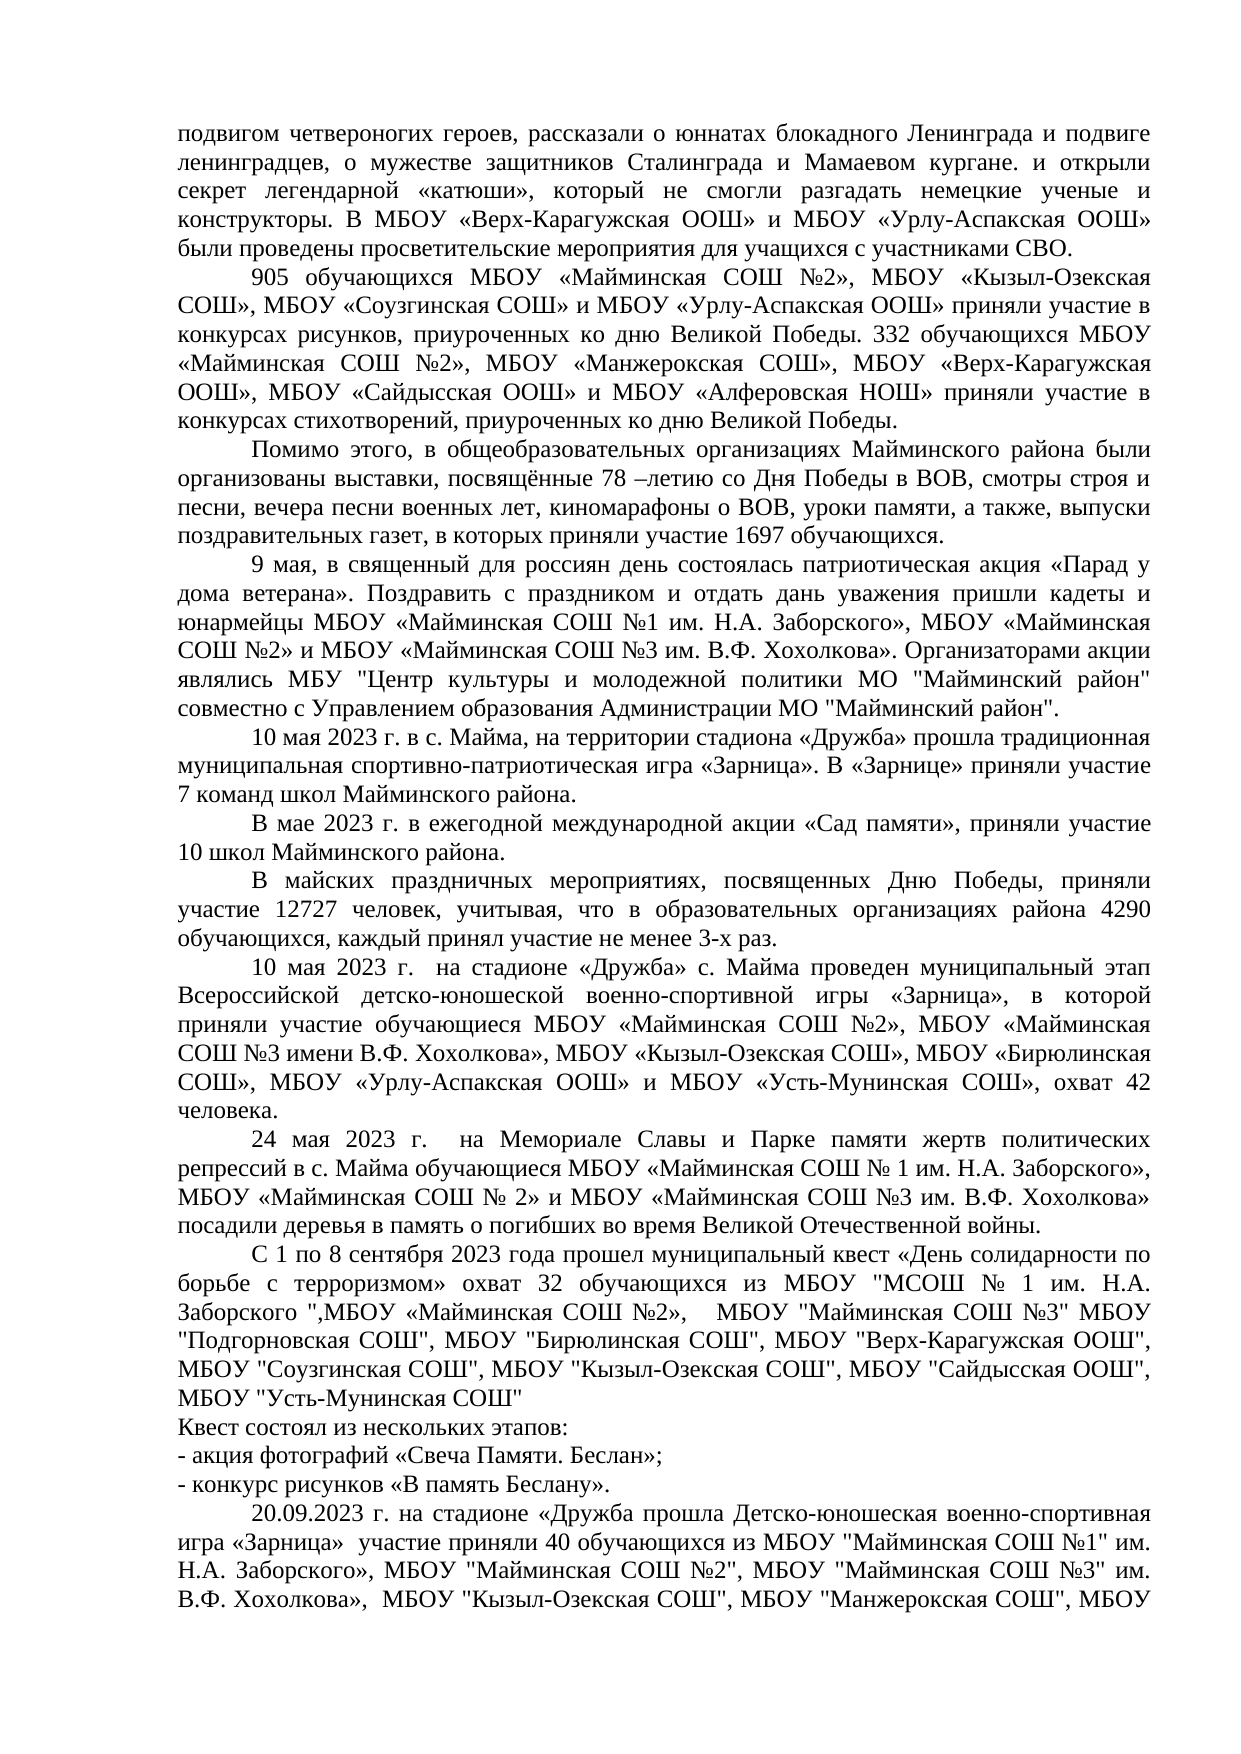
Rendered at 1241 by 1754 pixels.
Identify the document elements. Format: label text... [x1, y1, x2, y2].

text 10 мая 2023 г. на стадионе «Дружба» с. Майма проведен муниципальный этап Всероссийской детско-юношеской военно-спортивной игры «Зарница», в которой приняли участие обучающиеся МБОУ «Майминская СОШ №2», МБОУ «Майминская СОШ №3 имени В.Ф. Хохолкова», МБОУ «Кызыл-Озекская СОШ», МБОУ «Бирюлинская СОШ», МБОУ «Урлу-Аспакская ООШ» и МБОУ «Усть-Мунинская СОШ», охват 42 человека. [177, 952, 1152, 1124]
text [177, 118, 1152, 262]
text С 1 по 8 сентября 2023 года прошел муниципальный квест «День солидарности по борьбе с терроризмом» охват 32 обучающихся из МБОУ "МСОШ № 1 им. Н.А. Заборского ",МБОУ «Майминская СОШ №2», МБОУ "Майминская СОШ №3" МБОУ "Подгорновская СОШ", МБОУ "Бирюлинская СОШ", МБОУ "Верх-Карагужская ООШ", МБОУ "Соузгинская СОШ", МБОУ "Кызыл-Озекская СОШ", МБОУ "Сайдысская ООШ", МБОУ "Усть-Мунинская СОШ" [177, 1239, 1152, 1412]
text - акция фотографий «Свеча Памяти. Беслан»; [177, 1441, 1152, 1469]
text 10 мая 2023 г. в с. Майма, на территории стадиона «Дружба» прошла традиционная муниципальная спортивно-патриотическая игра «Зарница». В «Зарнице» приняли участие 7 команд школ Майминского района. [177, 722, 1152, 808]
text 905 обучающихся МБОУ «Майминская СОШ №2», МБОУ «Кызыл-Озекская СОШ», МБОУ «Соузгинская СОШ» и МБОУ «Урлу-Аспакская ООШ» приняли участие в конкурсах рисунков, приуроченных ко дню Великой Победы. 332 обучающихся МБОУ «Майминская СОШ №2», МБОУ «Манжерокская СОШ», МБОУ «Верх-Карагужская ООШ», МБОУ «Сайдысская ООШ» и МБОУ «Алферовская НОШ» приняли участие в конкурсах стихотворений, приуроченных ко дню Великой Победы. [177, 262, 1152, 434]
text 24 мая 2023 г. на Мемориале Славы и Парке памяти жертв политических репрессий в с. Майма обучающиеся МБОУ «Майминская СОШ № 1 им. Н.А. Заборского», МБОУ «Майминская СОШ № 2» и МБОУ «Майминская СОШ №3 им. В.Ф. Хохолкова» посадили деревья в память о погибших во время Великой Отечественной войны. [177, 1124, 1152, 1239]
text 9 мая, в священный для россиян день состоялась патриотическая акция «Парад у дома ветерана». Поздравить с праздником и отдать дань уважения пришли кадеты и юнармейцы МБОУ «Майминская СОШ №1 им. Н.А. Заборского», МБОУ «Майминская СОШ №2» и МБОУ «Майминская СОШ №3 им. В.Ф. Хохолкова». Организаторами акции являлись МБУ "Центр культуры и молодежной политики МО "Майминский район" совместно с Управлением образования Администрации МО "Майминский район". [177, 549, 1152, 722]
text Помимо этого, в общеобразовательных организациях Майминского района были организованы выставки, посвящённые 78 –летию со Дня Победы в ВОВ, смотры строя и песни, вечера песни военных лет, киномарафоны о ВОВ, уроки памяти, а также, выпуски поздравительных газет, в которых приняли участие 1697 обучающихся. [177, 434, 1152, 549]
text В майских праздничных мероприятиях, посвященных Дню Победы, приняли участие 12727 человек, учитывая, что в образовательных организациях района 4290 обучающихся, каждый принял участие не менее 3-х раз. [177, 866, 1152, 952]
text - конкурс рисунков «В память Беслану». [177, 1469, 1152, 1498]
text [177, 1498, 1152, 1613]
text В мае 2023 г. в ежегодной международной акции «Сад памяти», приняли участие 10 школ Майминского района. [177, 808, 1152, 866]
text Квест состоял из нескольких этапов: [177, 1412, 1152, 1441]
